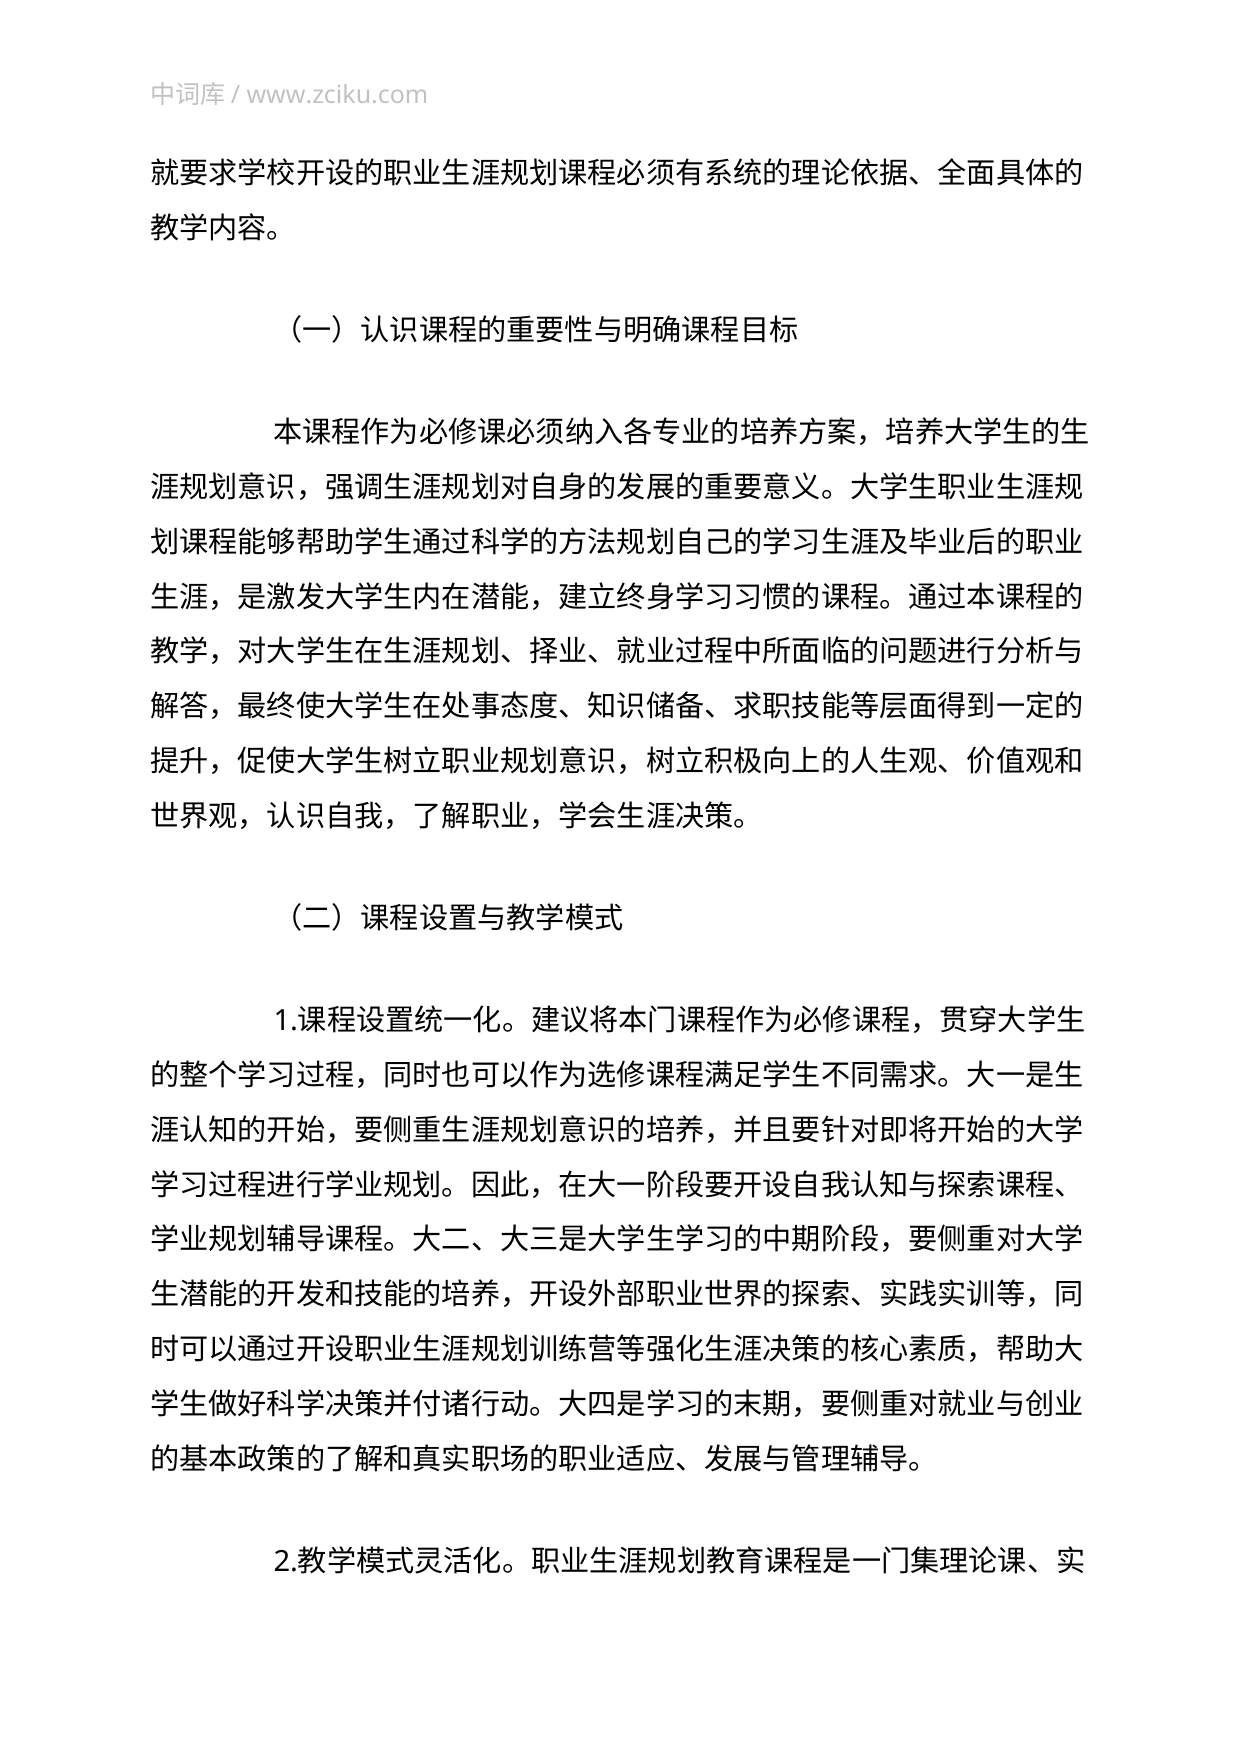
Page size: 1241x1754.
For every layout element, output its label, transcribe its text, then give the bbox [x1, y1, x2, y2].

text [150, 150, 1090, 247]
text 本课程作为必修课必须纳入各专业的培养方案，培养大学生的生涯规划意识，强调生涯规划对自身的发展的重要意义。大学生职业生涯规划课程能够帮助学生通过科学的方法规划自己的学习生涯及毕业后的职业生涯，是激发大学生内在潜能，建立终身学习习惯的课程。通过本课程的教学，对大学生在生涯规划、择业、就业过程中所面临的问题进行分析与解答，最终使大学生在处事态度、知识储备、求职技能等层面得到一定的提升，促使大学生树立职业规划意识，树立积极向上的人生观、价值观和世界观，认识自我，了解职业，学会生涯决策。 [150, 408, 1090, 835]
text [150, 1537, 1090, 1580]
text 1.课程设置统一化。建议将本门课程作为必修课程，贯穿大学生的整个学习过程，同时也可以作为选修课程满足学生不同需求。大一是生涯认知的开始，要侧重生涯规划意识的培养，并且要针对即将开始的大学学习过程进行学业规划。因此，在大一阶段要开设自我认知与探索课程、学业规划辅导课程。大二、大三是大学生学习的中期阶段，要侧重对大学生潜能的开发和技能的培养，开设外部职业世界的探索、实践实训等，同时可以通过开设职业生涯规划训练营等强化生涯决策的核心素质，帮助大学生做好科学决策并付诸行动。大四是学习的末期，要侧重对就业与创业的基本政策的了解和真实职场的职业适应、发展与管理辅导。 [150, 996, 1090, 1478]
text （二）课程设置与教学模式 [150, 894, 1090, 937]
text （一）认识课程的重要性与明确课程目标 [150, 307, 1090, 349]
